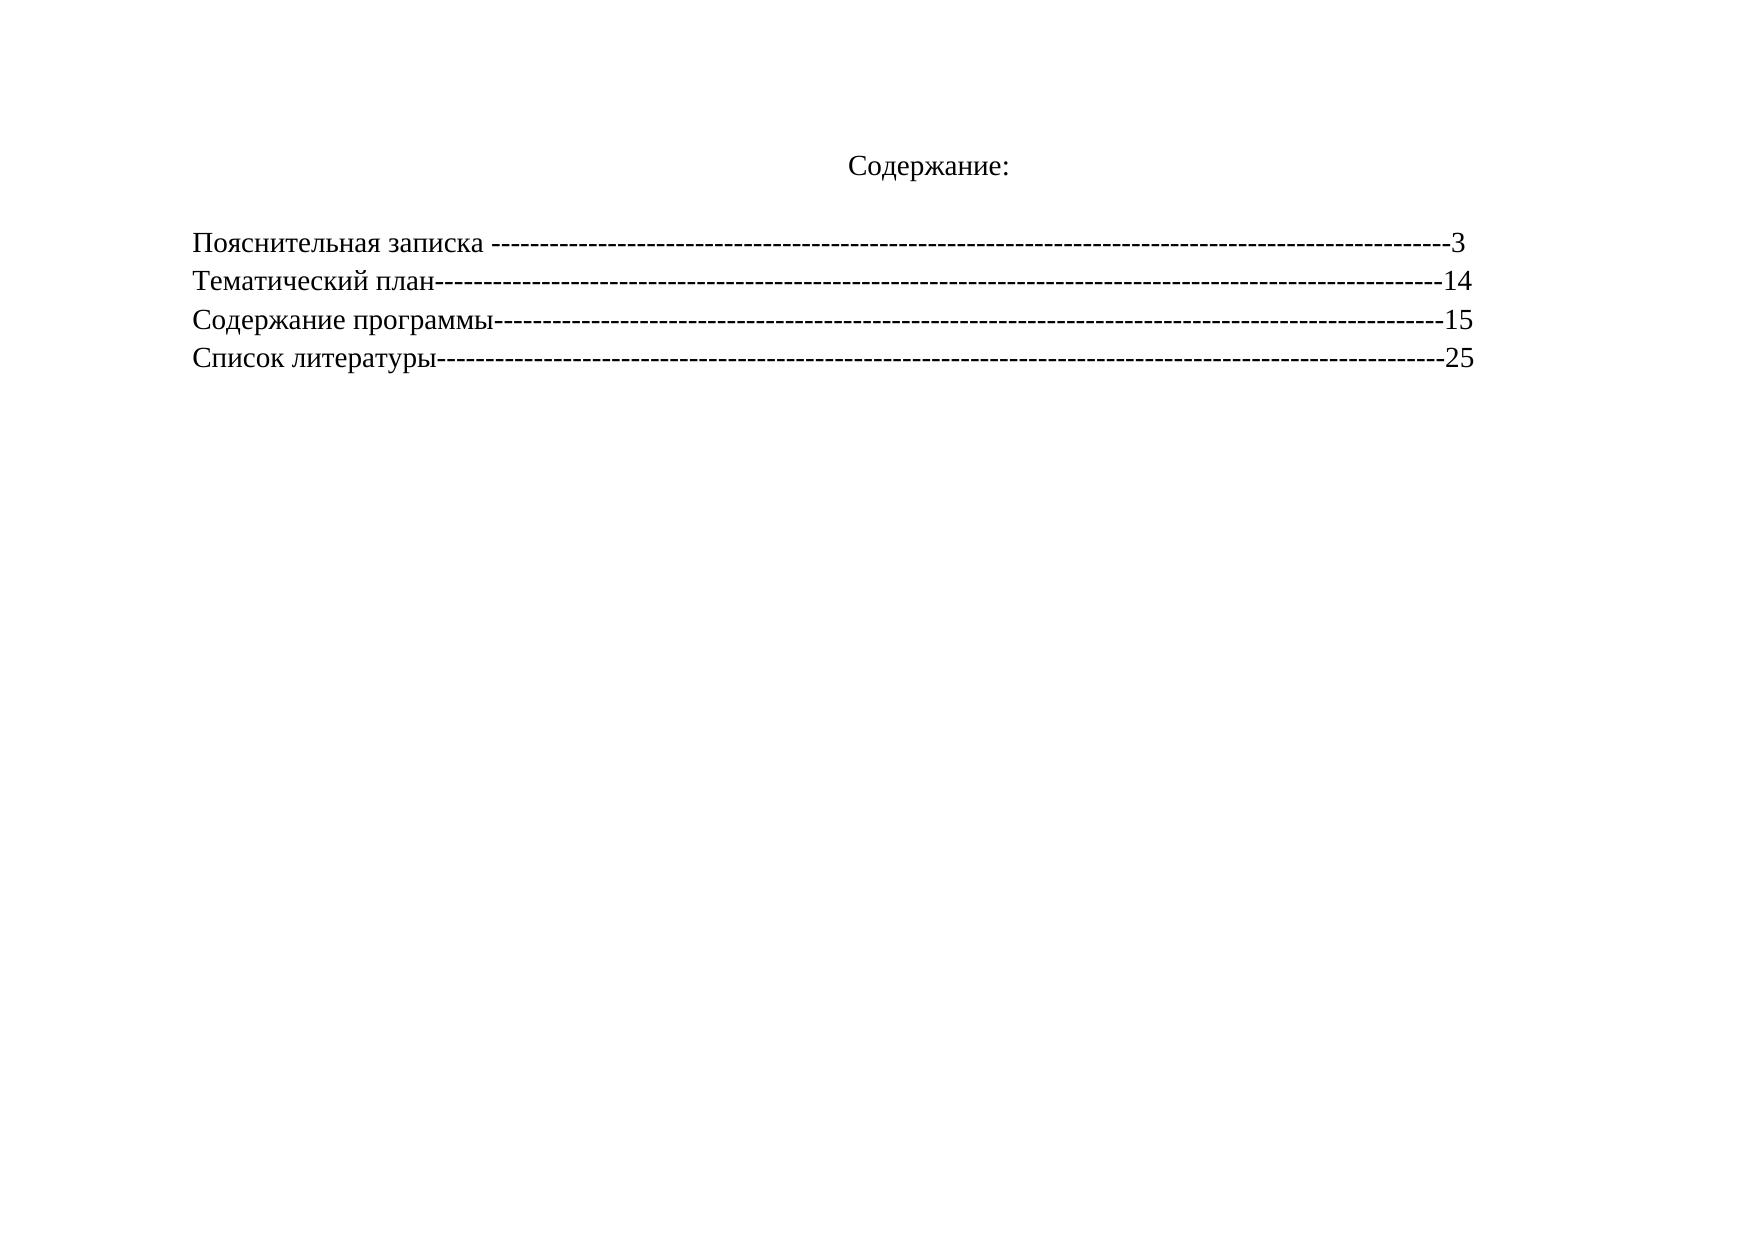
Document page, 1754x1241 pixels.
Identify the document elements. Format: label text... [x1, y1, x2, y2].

text Содержание программы--------------------------------------------------------------------------------------------------15 [118, 302, 1665, 335]
text Содержание: [118, 148, 1665, 181]
text Тематический план--------------------------------------------------------------------------------------------------------14 [118, 263, 1665, 297]
text Пояснительная записка ---------------------------------------------------------------------------------------------------3 [118, 225, 1665, 258]
text Список литературы--------------------------------------------------------------------------------------------------------25 [118, 340, 1665, 374]
